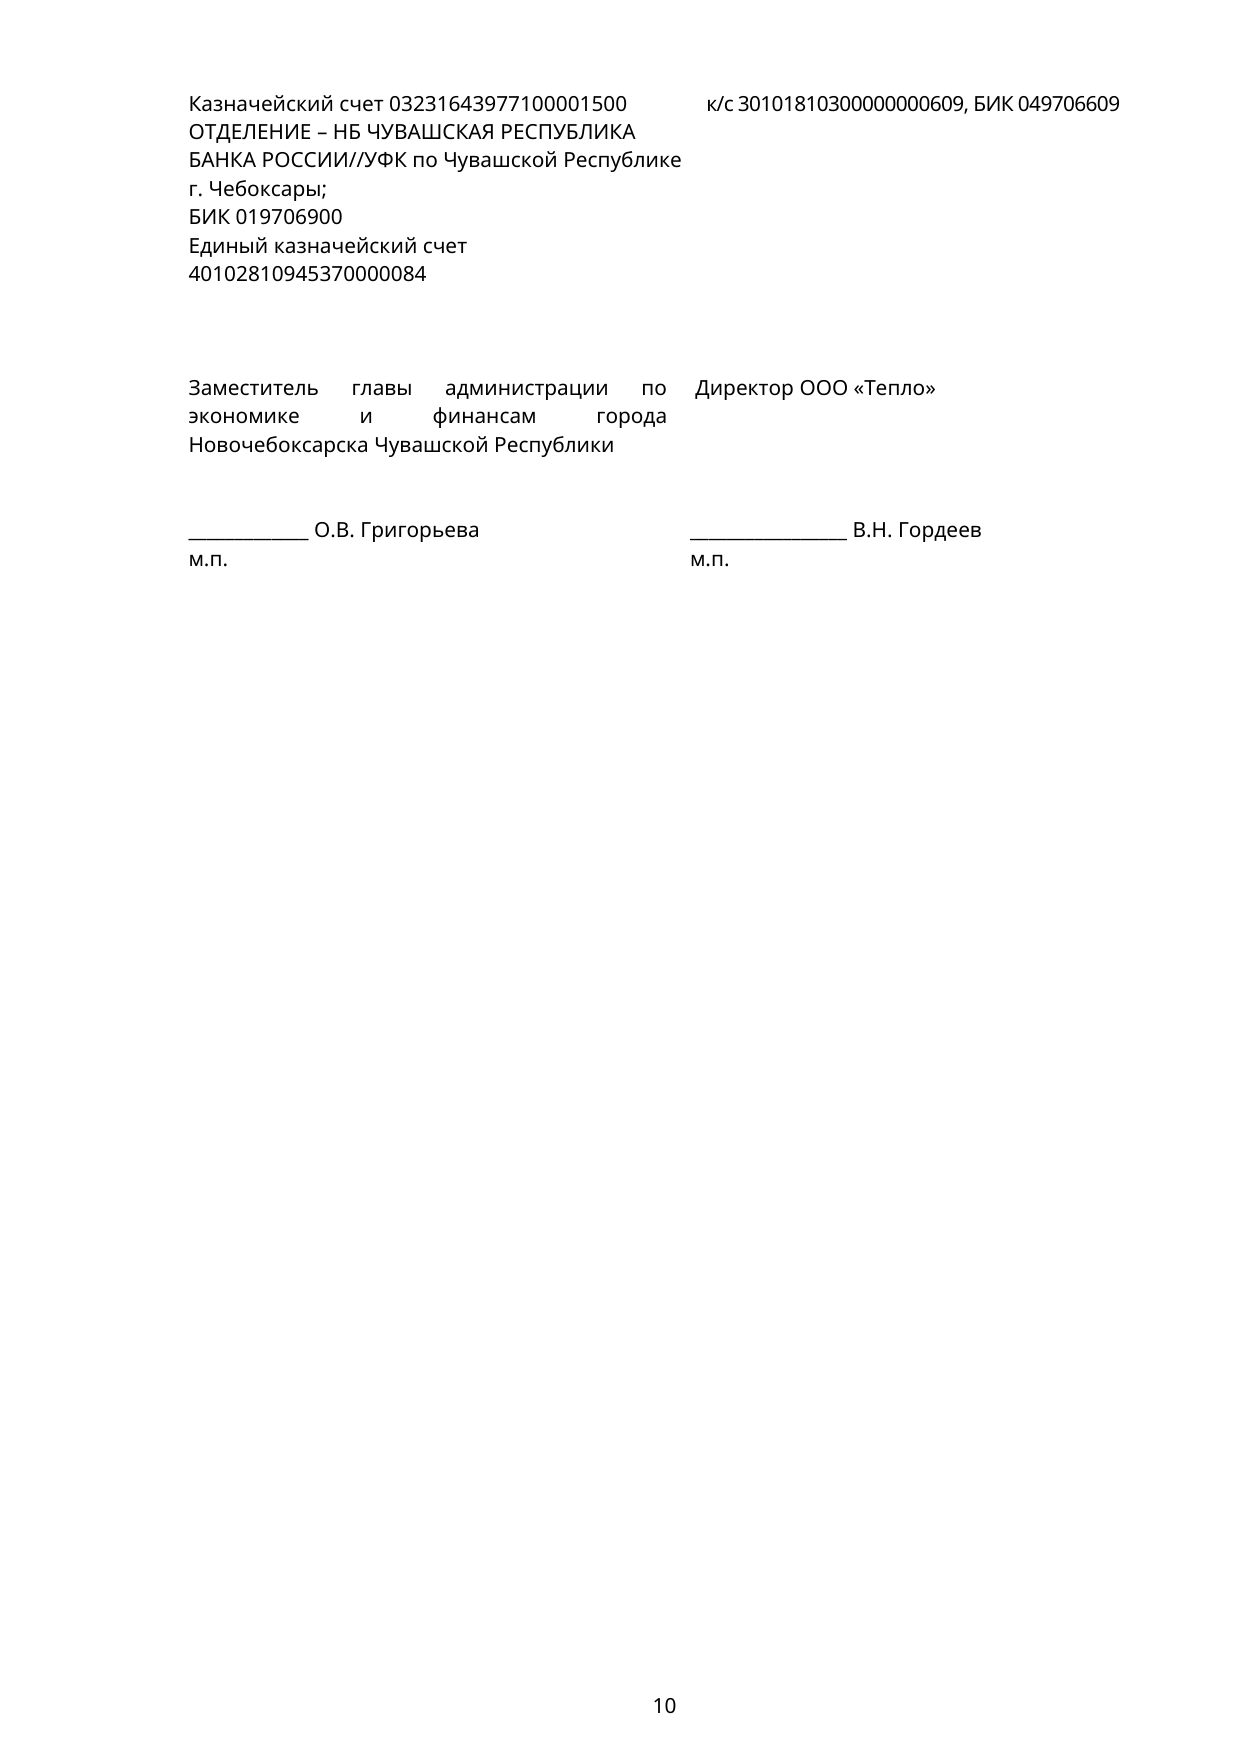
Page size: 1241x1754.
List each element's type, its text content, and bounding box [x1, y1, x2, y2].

table_cell Заместитель главы администрации по экономике и финансам города Новочебоксарска Чувашской Республики _____________ О.В. Григорьева м.п. [177, 316, 678, 572]
table_cell Директор ООО «Тепло» _________________ В.Н. Гордеев м.п. [679, 316, 1152, 572]
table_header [177, 89, 695, 316]
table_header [695, 89, 1152, 316]
